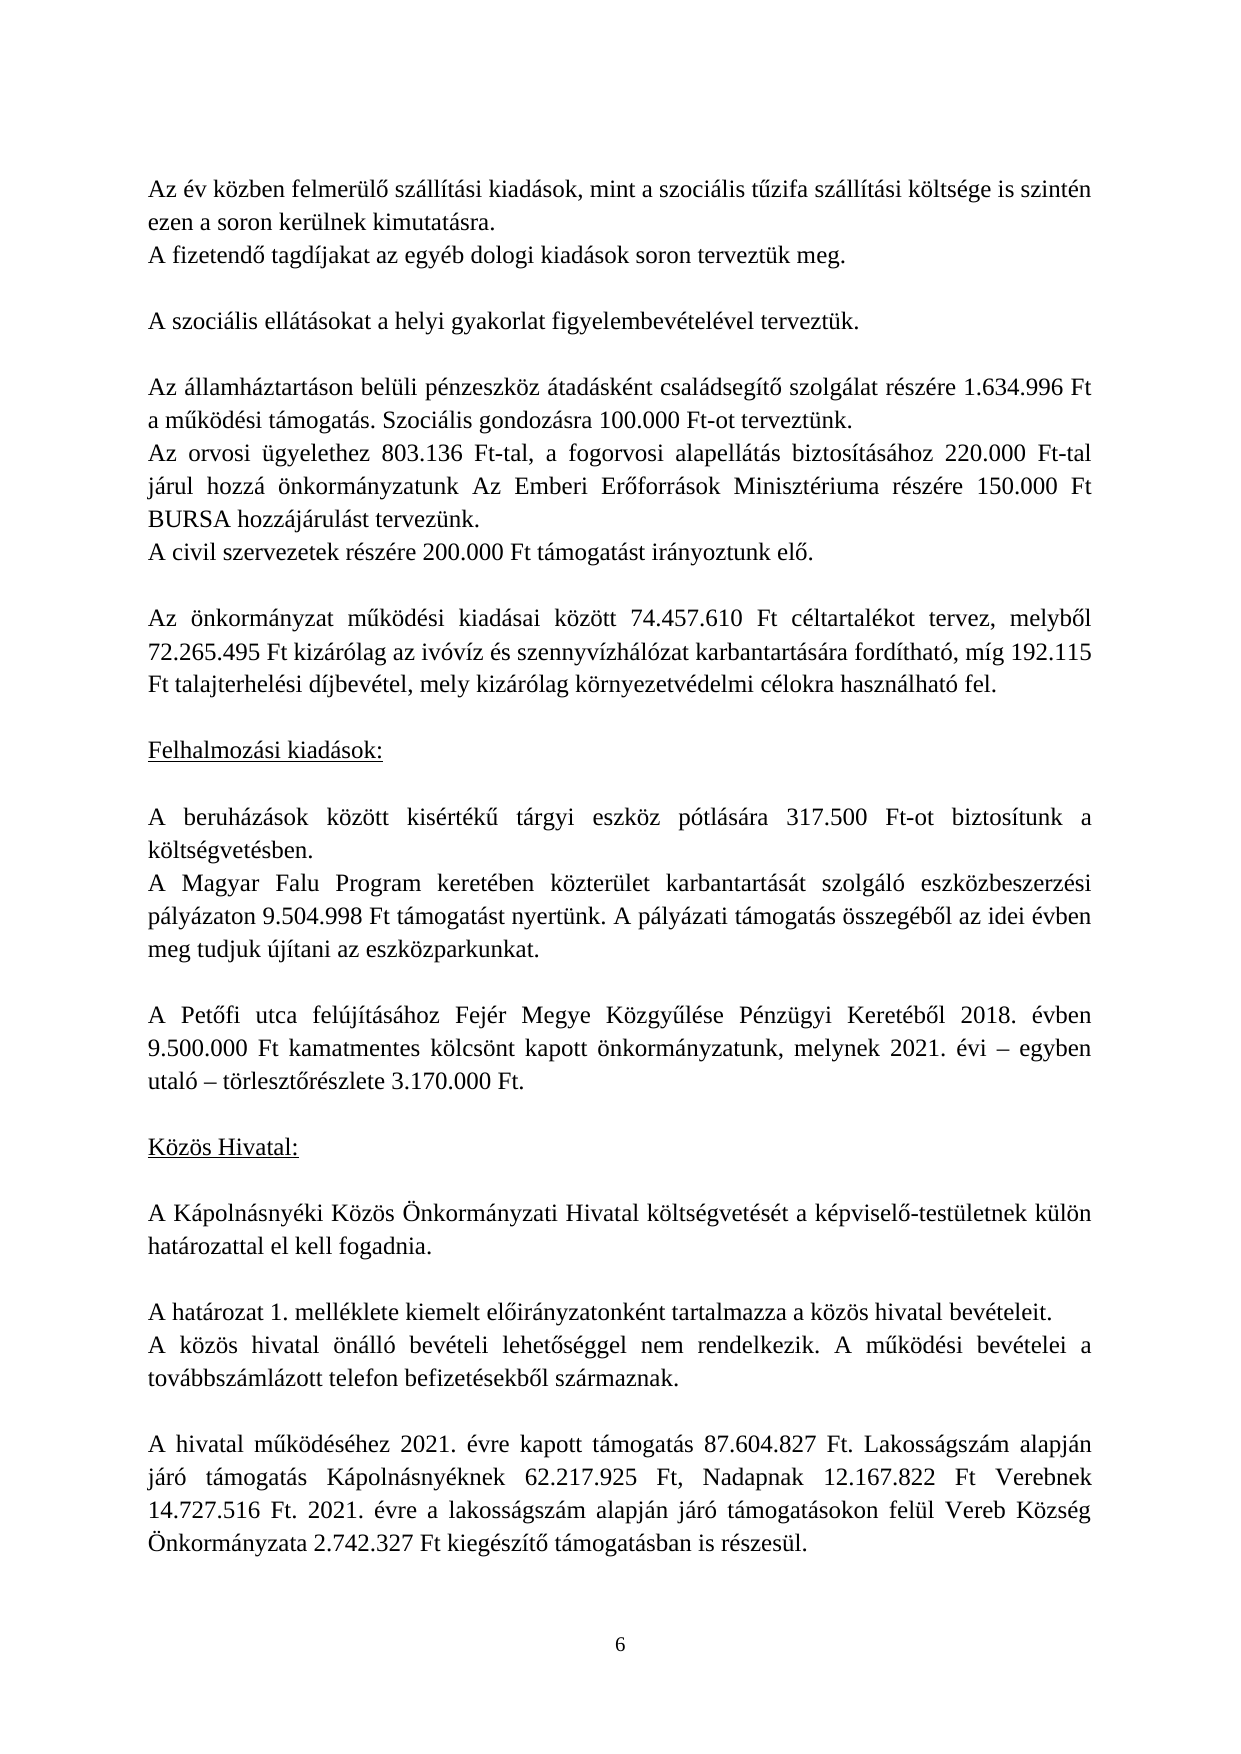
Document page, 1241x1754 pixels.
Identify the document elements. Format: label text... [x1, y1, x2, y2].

text Az év közben felmerülő szállítási kiadások, mint a szociális tűzifa szállítási költsége is szintén ezen a soron kerülnek kimutatásra. [148, 174, 1092, 236]
text A Petőfi utca felújításához Fejér Megye Közgyűlése Pénzügyi Keretéből 2018. évben 9.500.000 Ft kamatmentes kölcsönt kapott önkormányzatunk, melynek 2021. évi – egyben utaló – törlesztőrészlete 3.170.000 Ft. [148, 1000, 1092, 1094]
text A fizetendő tagdíjakat az egyéb dologi kiadások soron terveztük meg. [148, 240, 1092, 269]
text Felhalmozási kiadások: [148, 736, 1092, 764]
text A beruházások között kisértékű tárgyi eszköz pótlására 317.500 Ft-ot biztosítunk a költségvetésben. [148, 802, 1092, 863]
text Az államháztartáson belüli pénzeszköz átadásként családsegítő szolgálat részére 1.634.996 Ft a működési támogatás. Szociális gondozásra 100.000 Ft-ot terveztünk. [148, 372, 1092, 434]
text Az önkormányzat működési kiadásai között 74.457.610 Ft céltartalékot tervez, melyből 72.265.495 Ft kizárólag az ivóvíz és szennyvízhálózat karbantartására fordítható, míg 192.115 Ft talajterhelési díjbevétel, mely kizárólag környezetvédelmi célokra használható fel. [148, 603, 1092, 698]
text A Kápolnásnyéki Közös Önkormányzati Hivatal költségvetését a képviselő-testületnek külön határozattal el kell fogadnia. [148, 1198, 1092, 1260]
text A civil szervezetek részére 200.000 Ft támogatást irányoztunk elő. [148, 537, 1092, 566]
text A hivatal működéséhez 2021. évre kapott támogatás 87.604.827 Ft. Lakosságszám alapján járó támogatás Kápolnásnyéknek 62.217.925 Ft, Nadapnak 12.167.822 Ft Verebnek 14.727.516 Ft. 2021. évre a lakosságszám alapján járó támogatásokon felül Vereb Község Önkormányzata 2.742.327 Ft kiegészítő támogatásban is részesül. [148, 1429, 1092, 1557]
text A szociális ellátásokat a helyi gyakorlat figyelembevételével terveztük. [148, 306, 1092, 335]
text A Magyar Falu Program keretében közterület karbantartását szolgáló eszközbeszerzési pályázaton 9.504.998 Ft támogatást nyertünk. A pályázati támogatás összegéből az idei évben meg tudjuk újítani az eszközparkunkat. [148, 868, 1092, 962]
text Közös Hivatal: [148, 1132, 1092, 1161]
text Az orvosi ügyelethez 803.136 Ft-tal, a fogorvosi alapellátás biztosításához 220.000 Ft-tal járul hozzá önkormányzatunk Az Emberi Erőforrások Minisztériuma részére 150.000 Ft BURSA hozzájárulást tervezünk. [148, 438, 1092, 533]
text A közös hivatal önálló bevételi lehetőséggel nem rendelkezik. A működési bevételei a továbbszámlázott telefon befizetésekből származnak. [148, 1330, 1092, 1392]
text A határozat 1. melléklete kiemelt előirányzatonként tartalmazza a közös hivatal bevételeit. [148, 1297, 1092, 1326]
